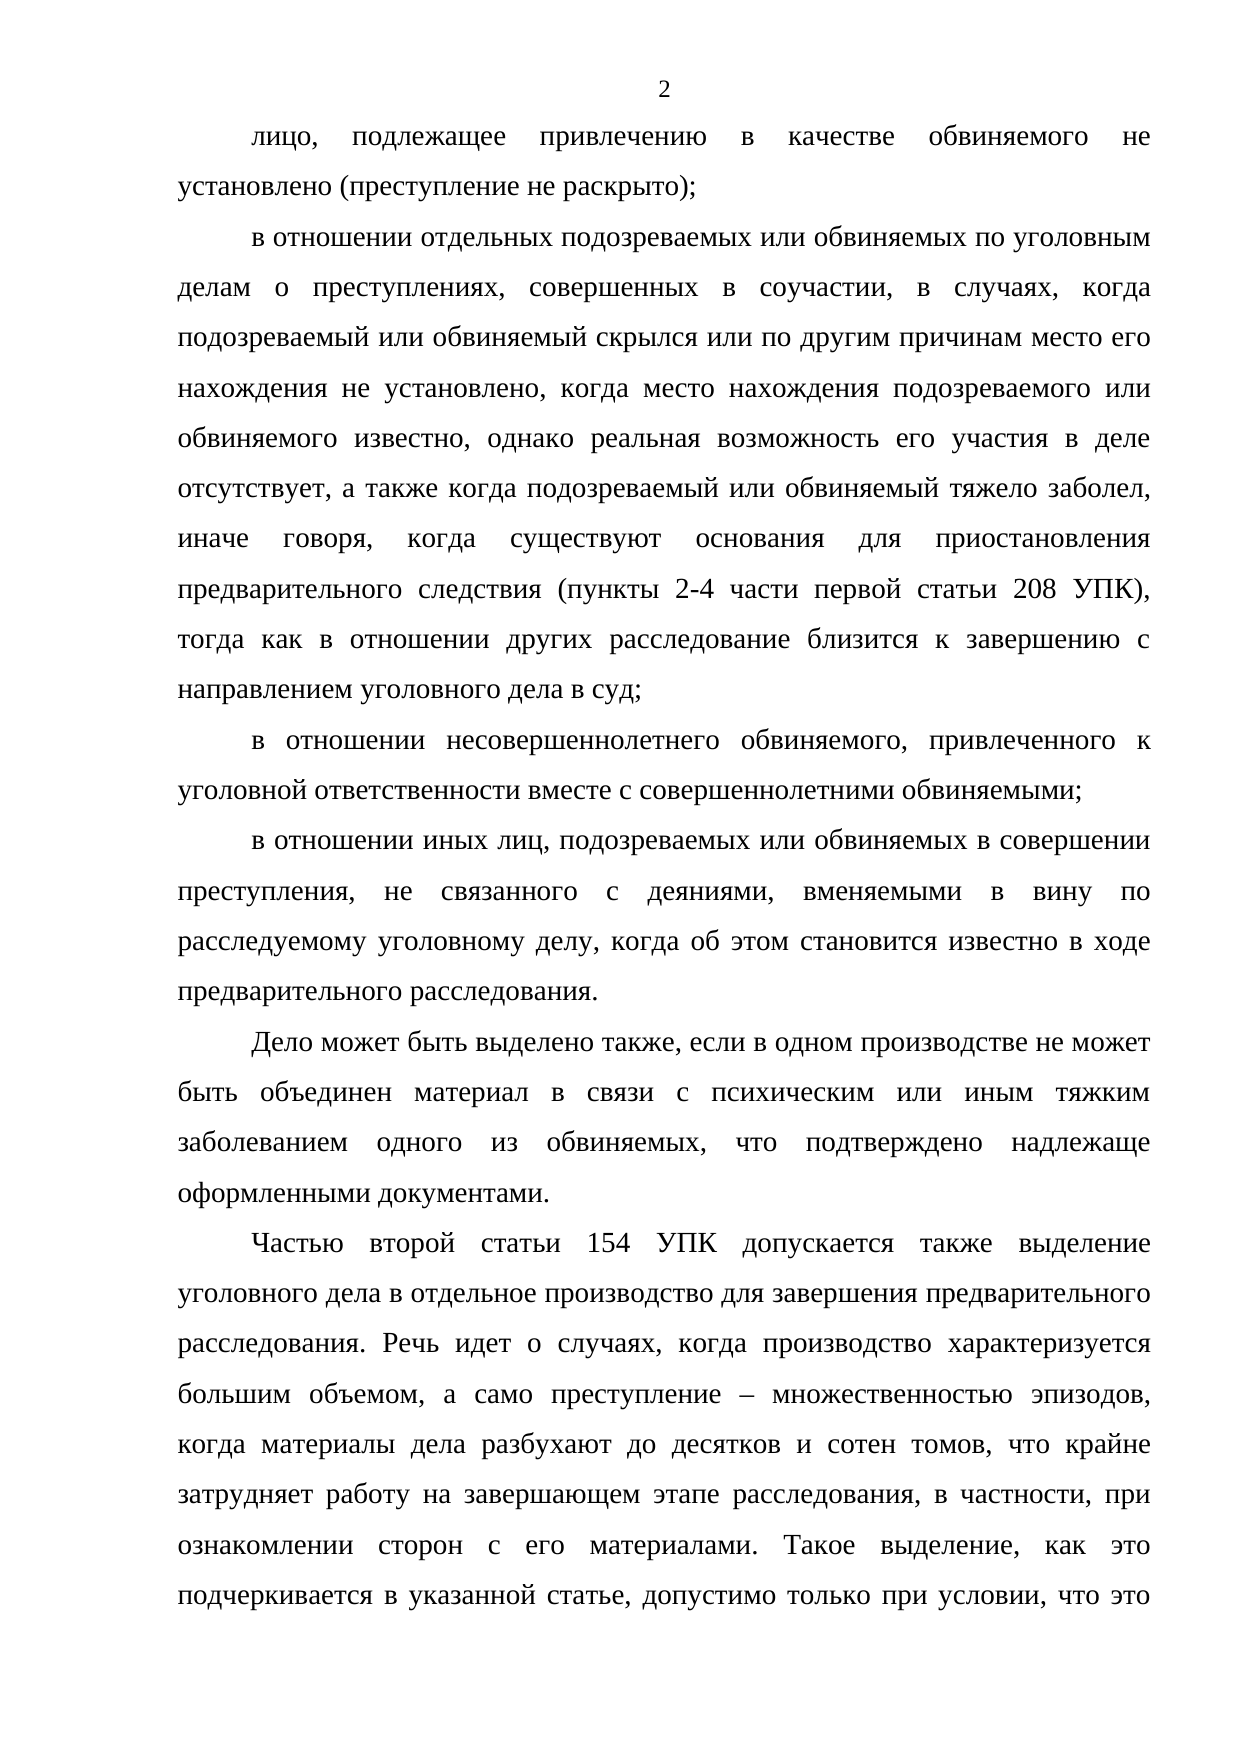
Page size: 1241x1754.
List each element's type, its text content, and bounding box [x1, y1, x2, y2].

text в отношении иных лиц, подозреваемых или обвиняемых в совершении преступления, не связанного с деяниями, вменяемыми в вину по расследуемому уголовному делу, когда об этом становится известно в ходе предварительного расследования. [177, 822, 1152, 1007]
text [177, 1225, 1152, 1611]
text в отношении несовершеннолетнего обвиняемого, привлеченного к уголовной ответственности вместе с совершеннолетними обвиняемыми; [177, 722, 1152, 806]
text в отношении отдельных подозреваемых или обвиняемых по уголовным делам о преступлениях, совершенных в соучастии, в случаях, когда подозреваемый или обвиняемый скрылся или по другим причинам место его нахождения не установлено, когда место нахождения подозреваемого или обвиняемого известно, однако реальная возможность его участия в деле отсутствует, а также когда подозреваемый или обвиняемый тяжело заболел, иначе говоря, когда существуют основания для приостановления предварительного следствия (пункты 2-4 части первой статьи 208 УПК), тогда как в отношении других расследование близится к завершению с направлением уголовного дела в суд; [177, 219, 1152, 705]
text Дело может быть выделено также, если в одном производстве не может быть объединен материал в связи с психическим или иным тяжким заболеванием одного из обвиняемых, что подтверждено надлежаще оформленными документами. [177, 1024, 1152, 1208]
text лицо, подлежащее привлечению в качестве обвиняемого не установлено (преступление не раскрыто); [177, 118, 1152, 202]
